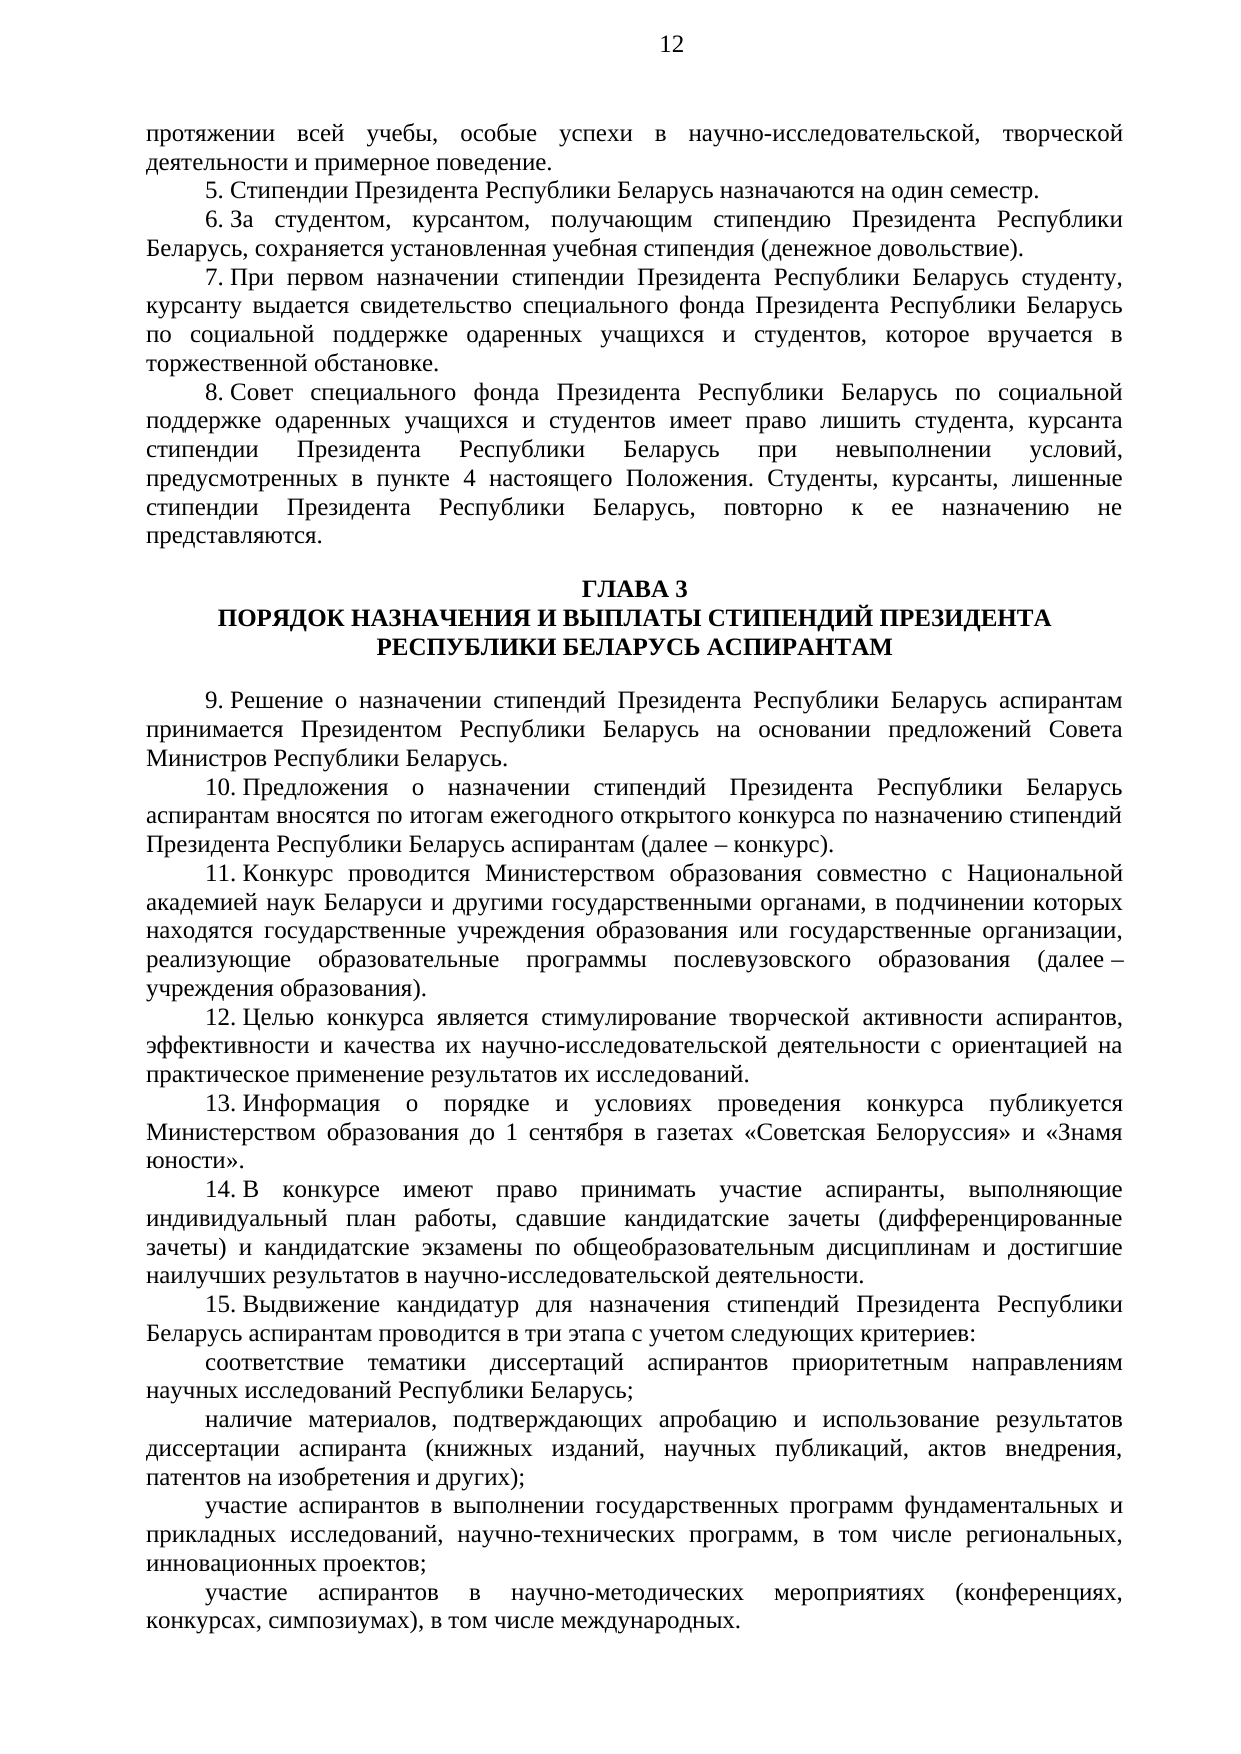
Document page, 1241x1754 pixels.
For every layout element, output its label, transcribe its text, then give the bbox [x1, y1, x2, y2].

text участие аспирантов в выполнении государственных программ фундаментальных и прикладных исследований, научно-технических программ, в том числе региональных, инновационных проектов; [146, 1491, 1123, 1577]
text 11. Конкурс проводится Министерством образования совместно с Национальной академией наук Беларуси и другими государственными органами, в подчинении которых находятся государственные учреждения образования или государственные организации, реализующие образовательные программы послевузовского образования (далее – учреждения образования). [146, 858, 1123, 1002]
text участие аспирантов в научно-методических мероприятиях (конференциях, конкурсах, симпозиумах), в том числе международных. [146, 1577, 1123, 1634]
text 5. Стипендии Президента Республики Беларусь назначаются на один семестр. [146, 176, 1123, 204]
text 9. Решение о назначении стипендий Президента Республики Беларусь аспирантам принимается Президентом Республики Беларусь на основании предложений Совета Министров Республики Беларусь. [146, 686, 1123, 772]
text 7. При первом назначении стипендии Президента Республики Беларусь студенту, курсанту выдается свидетельство специального фонда Президента Республики Беларусь по социальной поддержке одаренных учащихся и студентов, которое вручается в торжественной обстановке. [146, 262, 1123, 377]
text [146, 118, 1123, 176]
text 6. За студентом, курсантом, получающим стипендию Президента Республики Беларусь, сохраняется установленная учебная стипендия (денежное довольствие). [146, 204, 1123, 262]
text 13. Информация о порядке и условиях проведения конкурса публикуется Министерством образования до 1 сентября в газетах «Советская Белоруссия» и «Знамя юности». [146, 1088, 1123, 1174]
text соответствие тематики диссертаций аспирантов приоритетным направлениям научных исследований Республики Беларусь; [146, 1347, 1123, 1404]
text наличие материалов, подтверждающих апробацию и использование результатов диссертации аспиранта (книжных изданий, научных публикаций, актов внедрения, патентов на изобретения и других); [146, 1404, 1123, 1491]
text ГЛАВА 3 ПОРЯДОК НАЗНАЧЕНИЯ И ВЫПЛАТЫ СТИПЕНДИЙ ПРЕЗИДЕНТА РЕСПУБЛИКИ БЕЛАРУСЬ АСПИРАНТАМ [146, 574, 1123, 661]
text 8. Совет специального фонда Президента Республики Беларусь по социальной поддержке одаренных учащихся и студентов имеет право лишить студента, курсанта стипендии Президента Республики Беларусь при невыполнении условий, предусмотренных в пункте 4 настоящего Положения. Студенты, курсанты, лишенные стипендии Президента Республики Беларусь, повторно к ее назначению не представляются. [146, 377, 1123, 549]
text 15. Выдвижение кандидатур для назначения стипендий Президента Республики Беларусь аспирантам проводится в три этапа с учетом следующих критериев: [146, 1289, 1123, 1347]
text 14. В конкурсе имеют право принимать участие аспиранты, выполняющие индивидуальный план работы, сдавшие кандидатские зачеты (дифференцированные зачеты) и кандидатские экзамены по общеобразовательным дисциплинам и достигшие наилучших результатов в научно-исследовательской деятельности. [146, 1174, 1123, 1289]
text 10. Предложения о назначении стипендий Президента Республики Беларусь аспирантам вносятся по итогам ежегодного открытого конкурса по назначению стипендий Президента Республики Беларусь аспирантам (далее – конкурс). [146, 772, 1123, 858]
text 12. Целью конкурса является стимулирование творческой активности аспирантов, эффективности и качества их научно-исследовательской деятельности с ориентацией на практическое применение результатов их исследований. [146, 1002, 1123, 1088]
